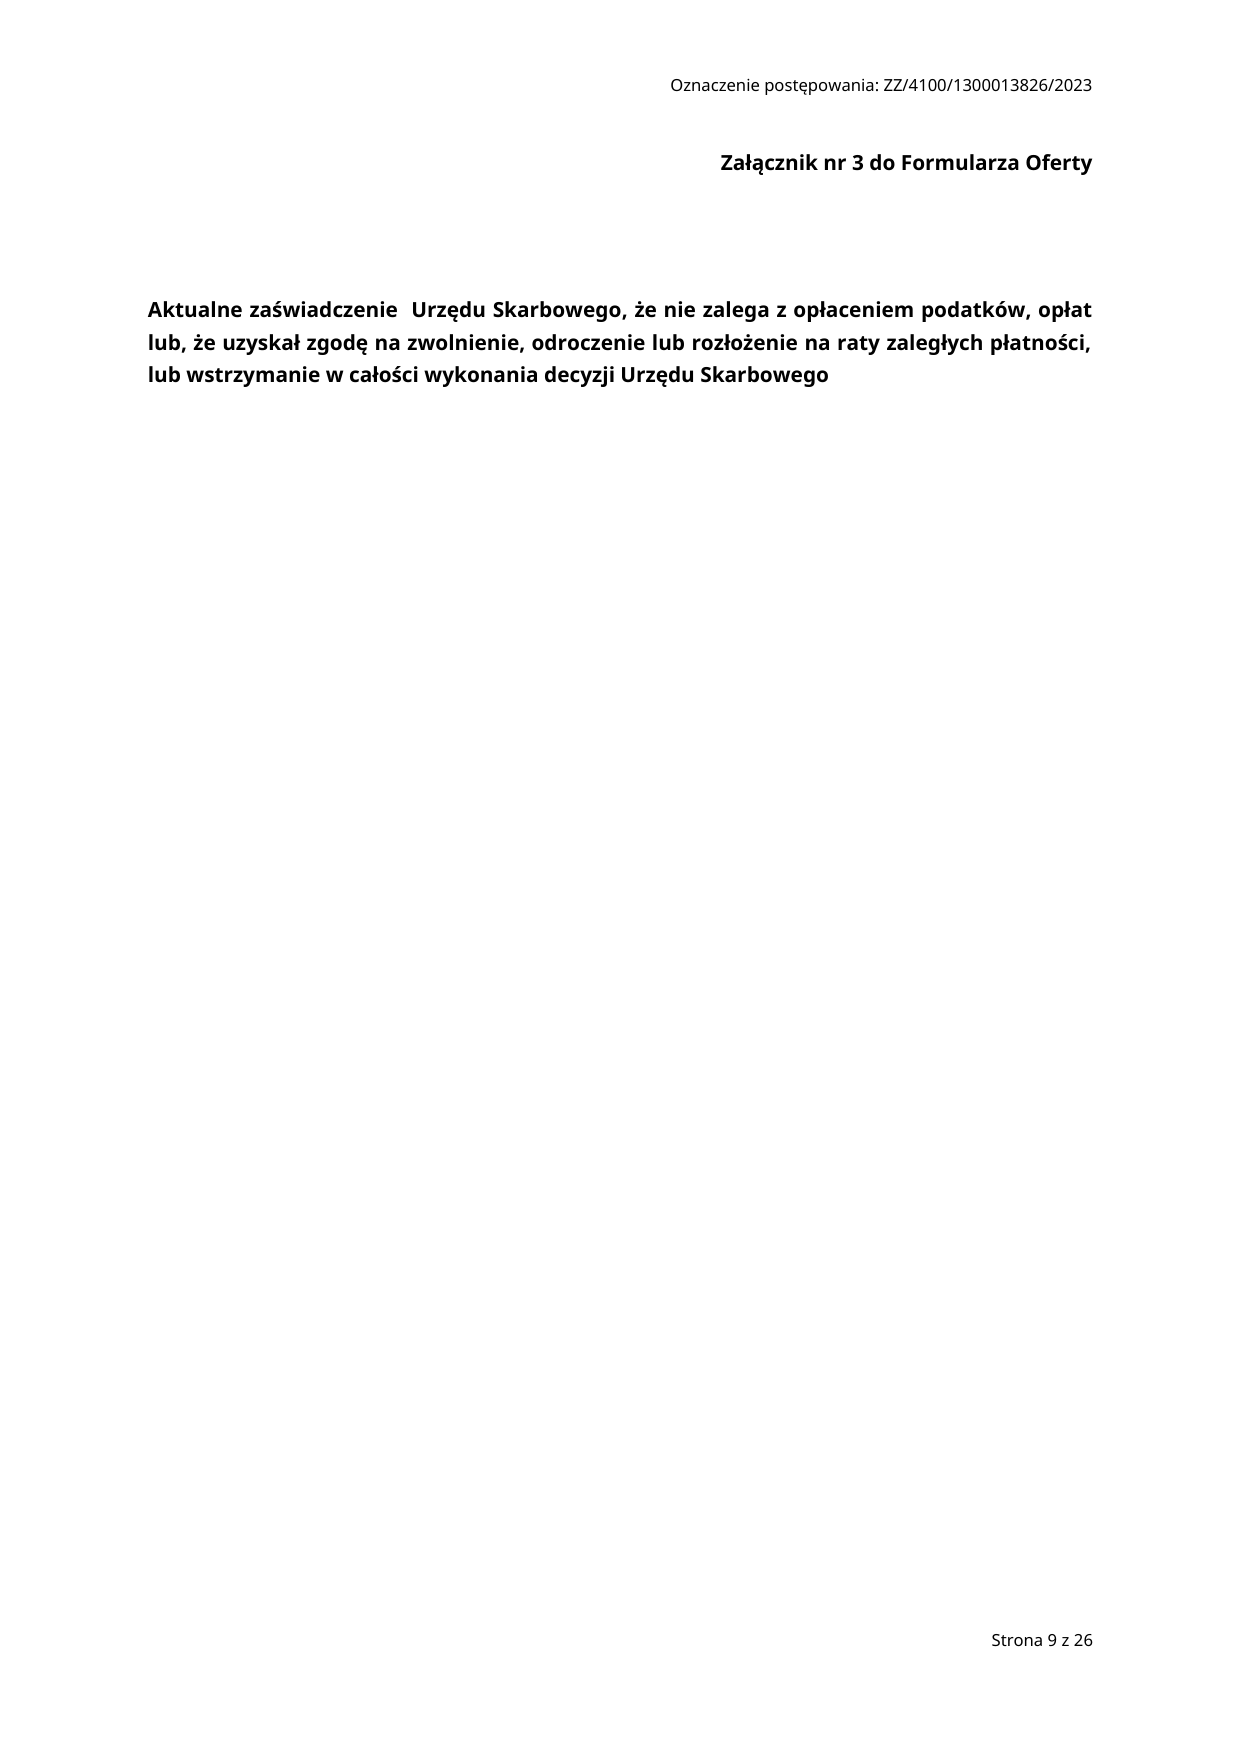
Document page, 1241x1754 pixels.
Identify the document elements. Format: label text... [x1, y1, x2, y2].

text Aktualne zaświadczenie Urzędu Skarbowego, że nie zalega z opłaceniem podatków, opłat lub, że uzyskał zgodę na zwolnienie, odroczenie lub rozłożenie na raty zaległych płatności, lub wstrzymanie w całości wykonania decyzji Urzędu Skarbowego [148, 295, 1093, 389]
text Załącznik nr 3 do Formularza Oferty [148, 148, 1093, 176]
